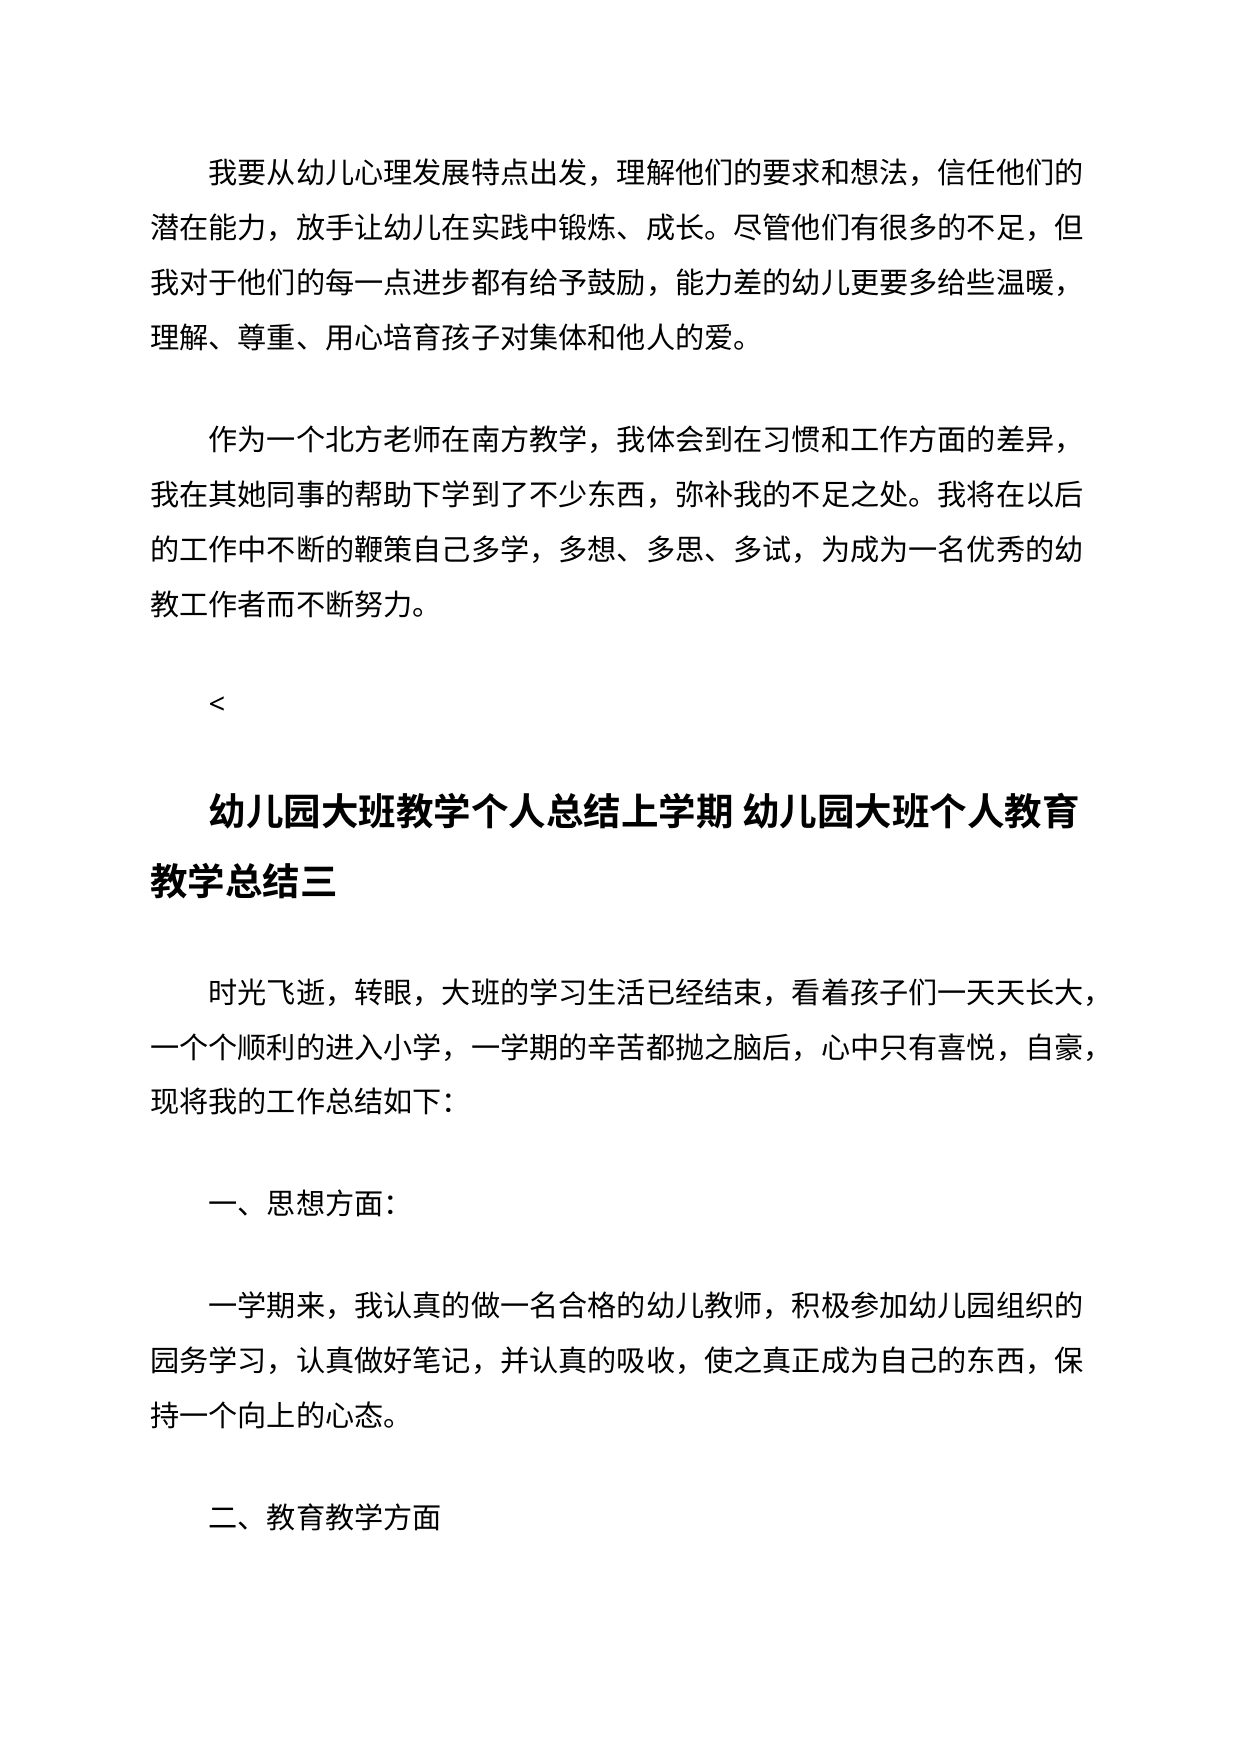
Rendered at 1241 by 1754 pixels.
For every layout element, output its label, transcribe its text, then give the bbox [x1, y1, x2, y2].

text 二、教育教学方面 [150, 1494, 1090, 1536]
text 我要从幼儿心理发展特点出发，理解他们的要求和想法，信任他们的潜在能力，放手让幼儿在实践中锻炼、成长。尽管他们有很多的不足，但我对于他们的每一点进步都有给予鼓励，能力差的幼儿更要多给些温暖，理解、尊重、用心培育孩子对集体和他人的爱。 [150, 150, 1090, 357]
text 一学期来，我认真的做一名合格的幼儿教师，积极参加幼儿园组织的园务学习，认真做好笔记，并认真的吸收，使之真正成为自己的东西，保持一个向上的心态。 [150, 1283, 1090, 1435]
text < [150, 683, 1090, 723]
text 一、思想方面： [150, 1181, 1090, 1223]
text 幼儿园大班教学个人总结上学期 幼儿园大班个人教育教学总结三 [150, 781, 1090, 906]
text 作为一个北方老师在南方教学，我体会到在习惯和工作方面的差异，我在其她同事的帮助下学到了不少东西，弥补我的不足之处。我将在以后的工作中不断的鞭策自己多学，多想、多思、多试，为成为一名优秀的幼教工作者而不断努力。 [150, 416, 1090, 623]
text 时光飞逝，转眼，大班的学习生活已经结束，看着孩子们一天天长大，一个个顺利的进入小学，一学期的辛苦都抛之脑后，心中只有喜悦，自豪，现将我的工作总结如下： [150, 969, 1090, 1121]
